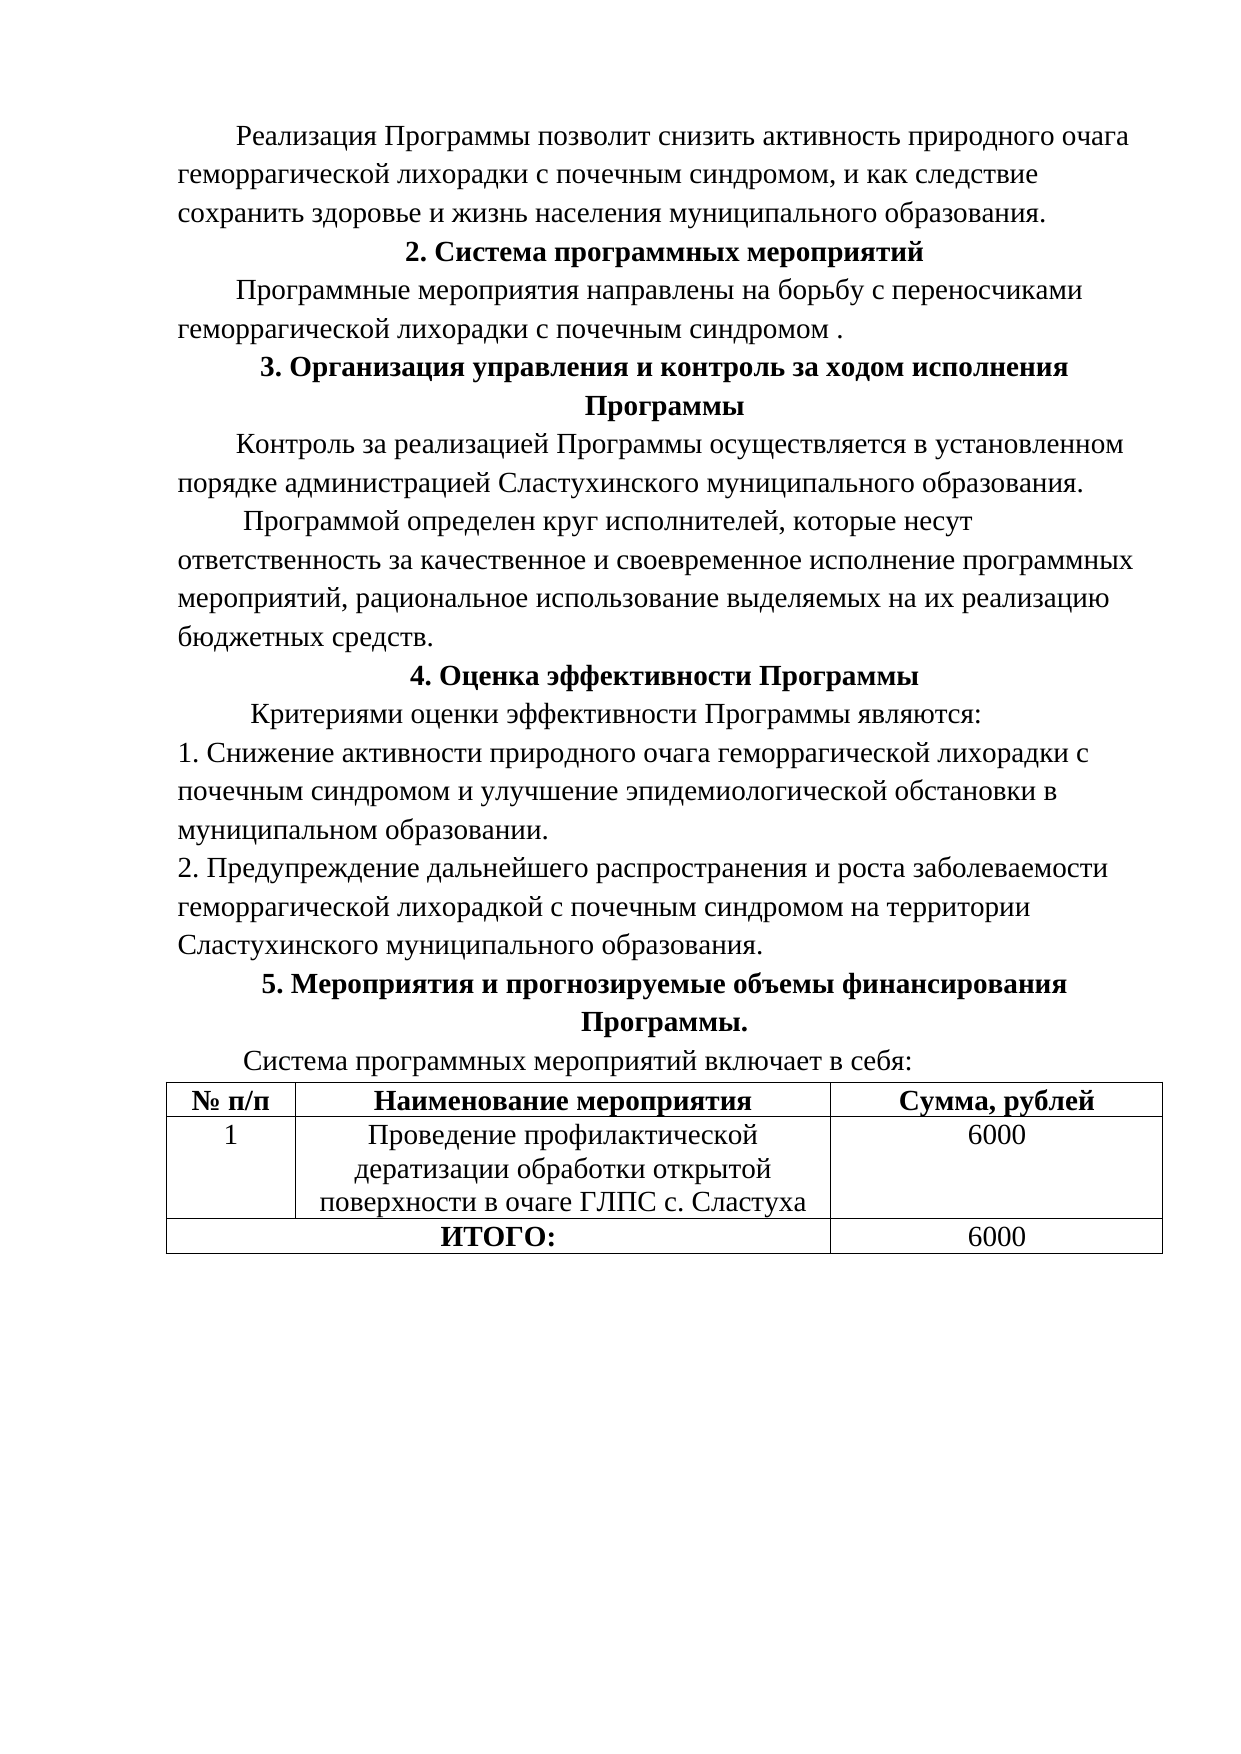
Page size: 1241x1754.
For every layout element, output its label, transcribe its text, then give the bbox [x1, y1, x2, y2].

text Критериями оценки эффективности Программы являются: [177, 696, 1152, 730]
text Контроль за реализацией Программы осуществляется в установленном порядке администрацией Сластухинского муниципального образования. [177, 426, 1152, 498]
table_cell ИТОГО: [167, 1219, 830, 1252]
table_header Сумма, рублей [831, 1083, 1162, 1116]
table_cell 1 [167, 1117, 295, 1218]
text 3. Организация управления и контроль за ходом исполнения Программы [177, 349, 1152, 421]
text Программой определен круг исполнителей, которые несут ответственность за качественное и своевременное исполнение программных мероприятий, рациональное использование выделяемых на их реализацию бюджетных средств. [177, 503, 1152, 653]
text 1. Снижение активности природного очага геморрагической лихорадки с почечным синдромом и улучшение эпидемиологической обстановки в муниципальном образовании. [177, 735, 1152, 845]
text 4. Оценка эффективности Программы [177, 658, 1152, 691]
text 2. Система программных мероприятий [177, 234, 1152, 267]
table_cell Проведение профилактической дератизации обработки открытой поверхности в очаге ГЛПС с. Сластуха [296, 1117, 830, 1218]
table_cell 6000 [831, 1219, 1162, 1252]
text 5. Мероприятия и прогнозируемые объемы финансирования Программы. [177, 966, 1152, 1038]
text Система программных мероприятий включает в себя: [177, 1043, 1152, 1077]
table_header Наименование мероприятия [296, 1083, 830, 1116]
text Реализация Программы позволит снизить активность природного очага геморрагической лихорадки с почечным синдромом, и как следствие сохранить здоровье и жизнь населения муниципального образования. [177, 118, 1152, 229]
table_cell 6000 [831, 1117, 1162, 1218]
text Программные мероприятия направлены на борьбу с переносчиками геморрагической лихорадки с почечным синдромом . [177, 272, 1152, 344]
table_header № п/п [167, 1083, 295, 1116]
text 2. Предупреждение дальнейшего распространения и роста заболеваемости геморрагической лихорадкой с почечным синдромом на территории Сластухинского муниципального образования. [177, 850, 1152, 961]
